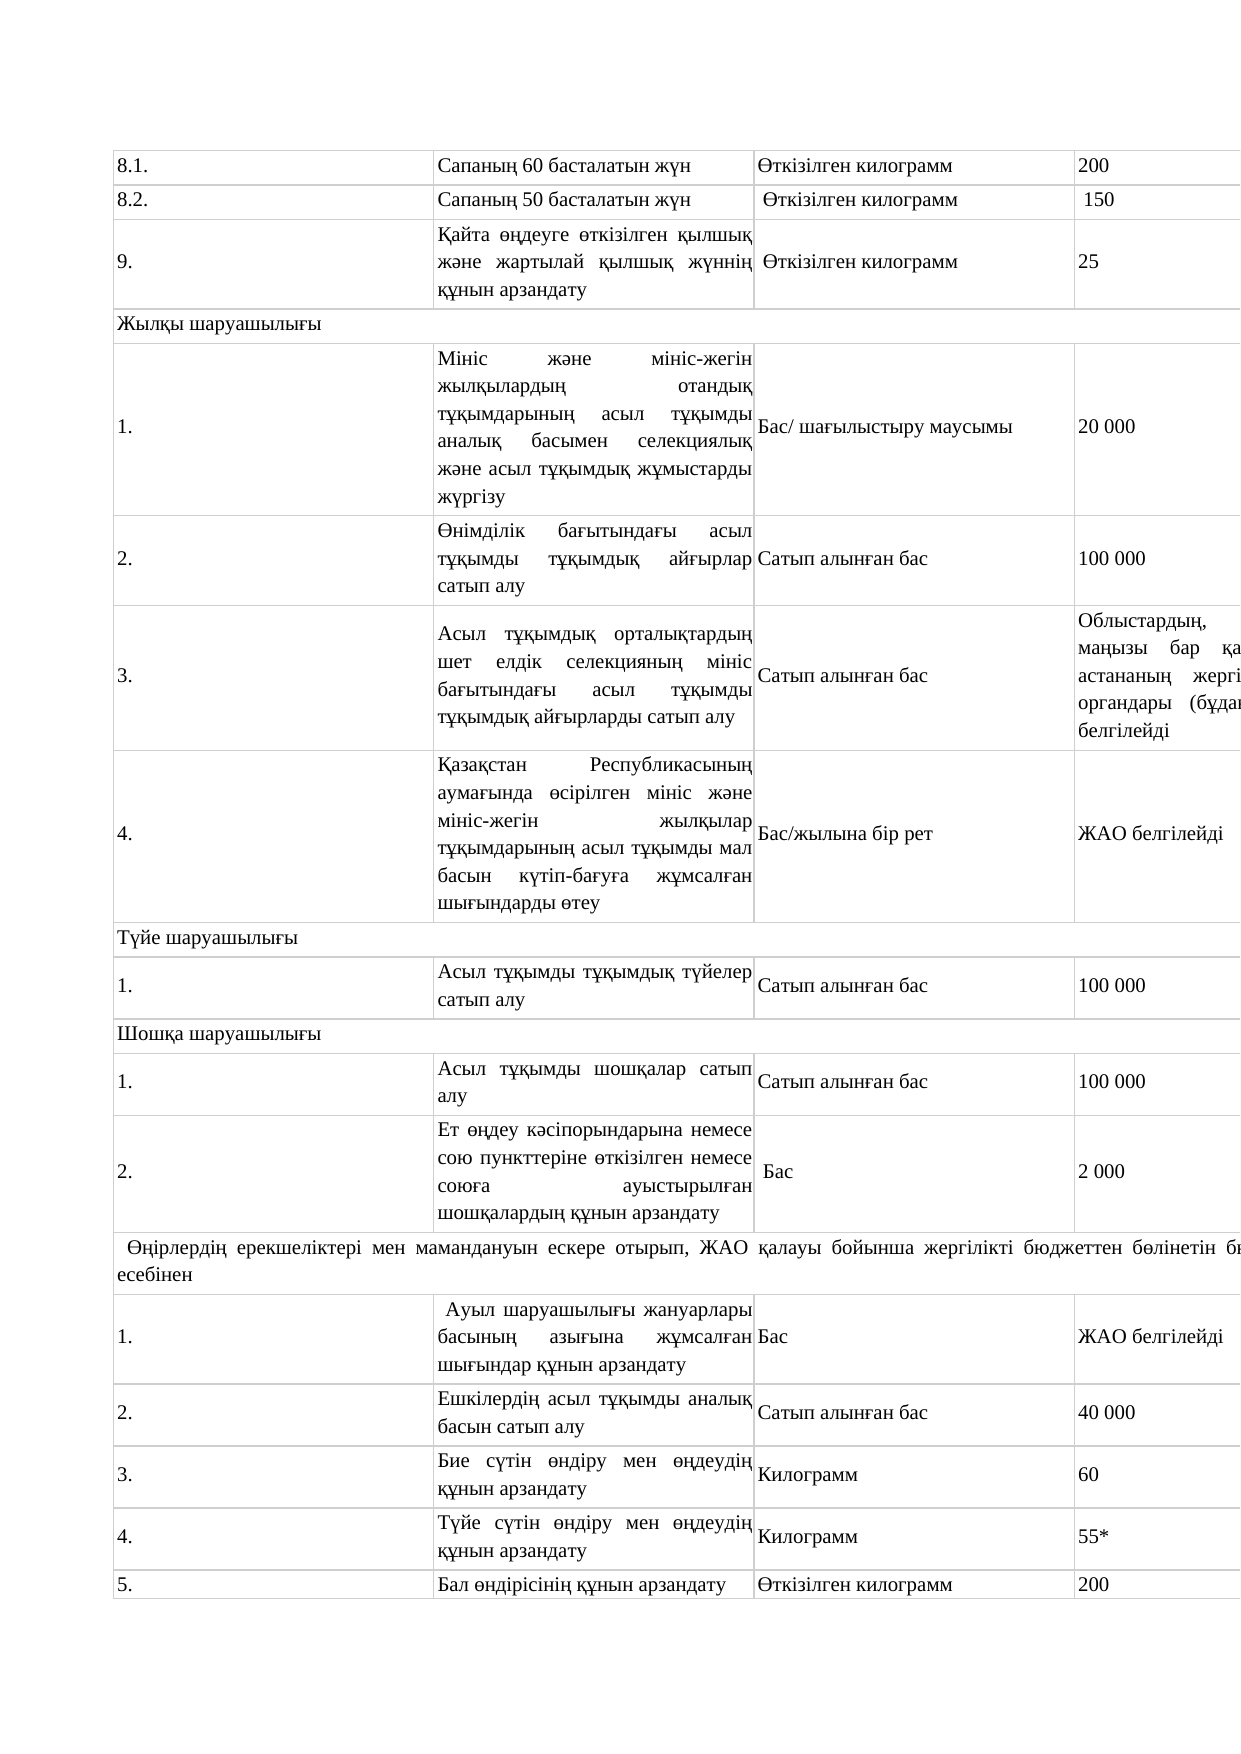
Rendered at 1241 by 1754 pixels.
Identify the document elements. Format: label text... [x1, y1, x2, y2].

table_cell 3. [114, 606, 433, 749]
table_cell Қазақстан Республикасының аумағында өсірілген мініс және мініс-жегін жылқылар тұқымдарының асыл тұқымды мал басын күтіп-бағуға жұмсалған шығындарды өтеу [434, 751, 753, 922]
table_cell Түйе шаруашылығы [114, 923, 1240, 956]
table_cell Бас [755, 1116, 1074, 1232]
table_cell Облыстардың, республикалық маңызы бар қалалардың және астананың жергілікті атқарушы органдары (бұдан әрі – ЖАО) белгілейді [1075, 606, 1240, 749]
table_cell 4. [114, 1509, 433, 1569]
table_cell Килограмм [755, 1509, 1074, 1569]
table_cell 25 [1075, 220, 1240, 308]
table_cell Өнімділік бағытындағы асыл тұқымды тұқымдық айғырлар сатып алу [434, 516, 753, 605]
table_cell Мініс және мініс-жегін жылқылардың отандық тұқымдарының асыл тұқымды аналық басымен селекциялық және асыл тұқымдық жұмыстарды жүргізу [434, 344, 753, 515]
table_cell 200 [1075, 151, 1240, 184]
table_cell 55* [1075, 1509, 1240, 1569]
table_cell Қайта өңдеуге өткізілген қылшық және жартылай қылшық жүннің құнын арзандату [434, 220, 753, 308]
table_cell Асыл тұқымды тұқымдық түйелер сатып алу [434, 958, 753, 1018]
table_cell 100 000 [1075, 1054, 1240, 1114]
table_cell 1. [114, 1054, 433, 1114]
table_cell Сатып алынған бас [755, 1385, 1074, 1445]
table_cell 100 000 [1075, 516, 1240, 605]
table_cell Шошқа шаруашылығы [114, 1020, 1240, 1053]
table_cell Ауыл шаруашылығы жануарлары басының азығына жұмсалған шығындар құнын арзандату [434, 1295, 753, 1383]
table_cell ЖАО белгілейді [1075, 751, 1240, 922]
table_cell Килограмм [755, 1447, 1074, 1507]
table_cell Сапаның 50 басталатын жүн [434, 186, 753, 219]
table_cell Жылқы шаруашылығы [114, 310, 1240, 343]
table_cell Түйе сүтін өндіру мен өңдеудің құнын арзандату [434, 1509, 753, 1569]
table_cell Асыл тұқымды шошқалар сатып алу [434, 1054, 753, 1114]
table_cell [755, 1571, 1074, 1598]
table_cell 40 000 [1075, 1385, 1240, 1445]
table_cell Өткізілген килограмм [755, 220, 1074, 308]
table_cell 5. [114, 1571, 433, 1598]
table_cell 100 000 [1075, 958, 1240, 1018]
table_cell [434, 1571, 753, 1598]
table_cell 2 000 [1075, 1116, 1240, 1232]
table_cell Бас/ шағылыстыру маусымы [755, 344, 1074, 515]
table_cell 60 [1075, 1447, 1240, 1507]
table_cell ЖАО белгілейді [1075, 1295, 1240, 1383]
table_cell 4. [114, 751, 433, 922]
table_cell Сатып алынған бас [755, 958, 1074, 1018]
table_cell 1. [114, 958, 433, 1018]
table_cell 1. [114, 344, 433, 515]
table_cell Бас [755, 1295, 1074, 1383]
table_cell Өткізілген килограмм [755, 151, 1074, 184]
table_cell Ет өңдеу кәсіпорындарына немесе сою пункттеріне өткізілген немесе союға ауыстырылған шошқалардың құнын арзандату [434, 1116, 753, 1232]
table_cell Ешкілердің асыл тұқымды аналық басын сатып алу [434, 1385, 753, 1445]
table_cell 8.1. [114, 151, 433, 184]
table_cell Бас/жылына бір рет [755, 751, 1074, 922]
table_cell 200 [1075, 1571, 1240, 1598]
table_cell Асыл тұқымдық орталықтардың шет елдік селекцияның мініс бағытындағы асыл тұқымды тұқымдық айғырларды сатып алу [434, 606, 753, 749]
table_cell 2. [114, 1385, 433, 1445]
table_cell Өткізілген килограмм [755, 186, 1074, 219]
table_cell 9. [114, 220, 433, 308]
table_cell 2. [114, 1116, 433, 1232]
table_cell 150 [1075, 186, 1240, 219]
table_cell Сатып алынған бас [755, 606, 1074, 749]
table_cell 2. [114, 516, 433, 605]
table_cell Өңірлердің ерекшеліктері мен мамандануын ескере отырып, ЖАО қалауы бойынша жергілікті бюджеттен бөлінетін бюджет қаражаты есебінен [114, 1233, 1240, 1294]
table_cell Бие сүтін өндіру мен өңдеудің құнын арзандату [434, 1447, 753, 1507]
table_cell 20 000 [1075, 344, 1240, 515]
table_cell Сапаның 60 басталатын жүн [434, 151, 753, 184]
table_cell 1. [114, 1295, 433, 1383]
table_cell Сатып алынған бас [755, 1054, 1074, 1114]
table_cell 8.2. [114, 186, 433, 219]
table_cell Сатып алынған бас [755, 516, 1074, 605]
table_cell 3. [114, 1447, 433, 1507]
